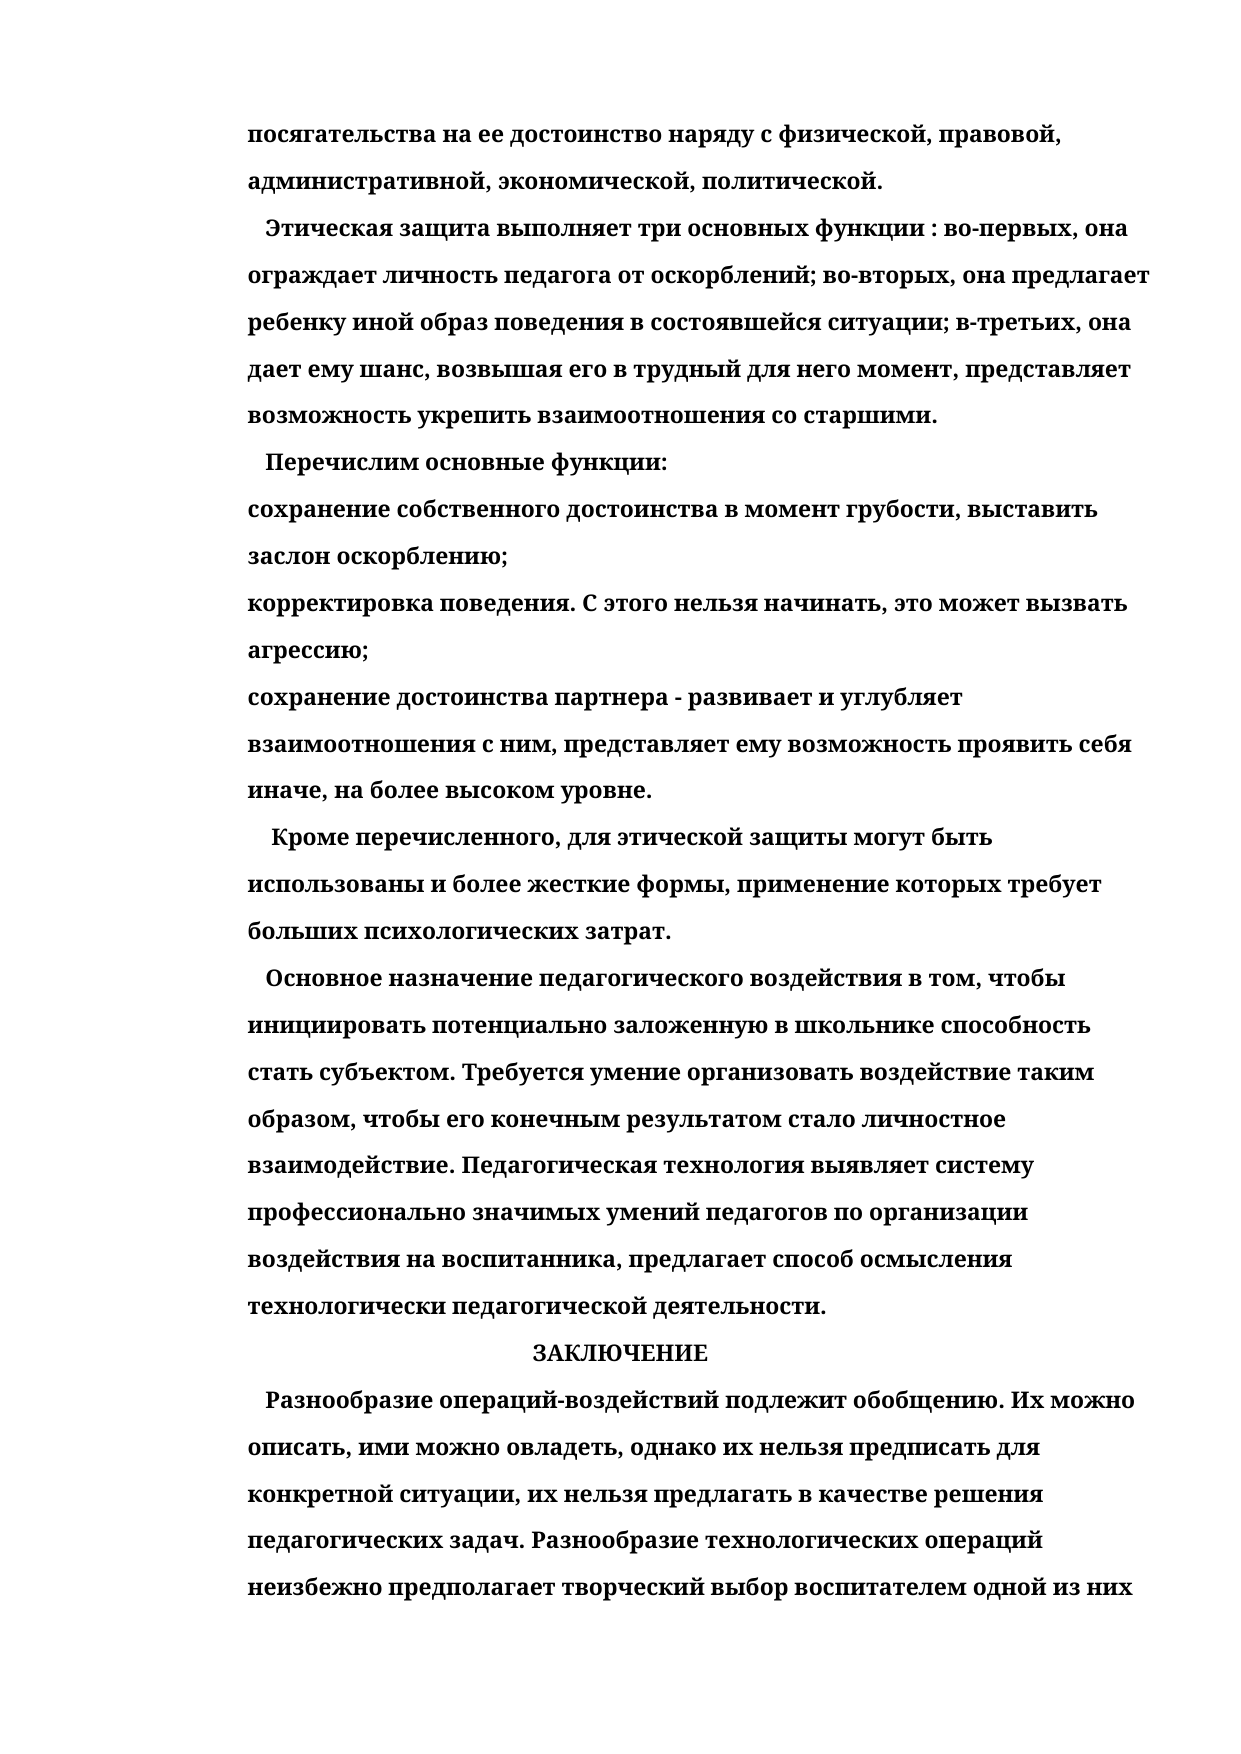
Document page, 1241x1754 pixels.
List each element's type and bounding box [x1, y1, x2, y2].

list [183, 118, 1152, 1602]
